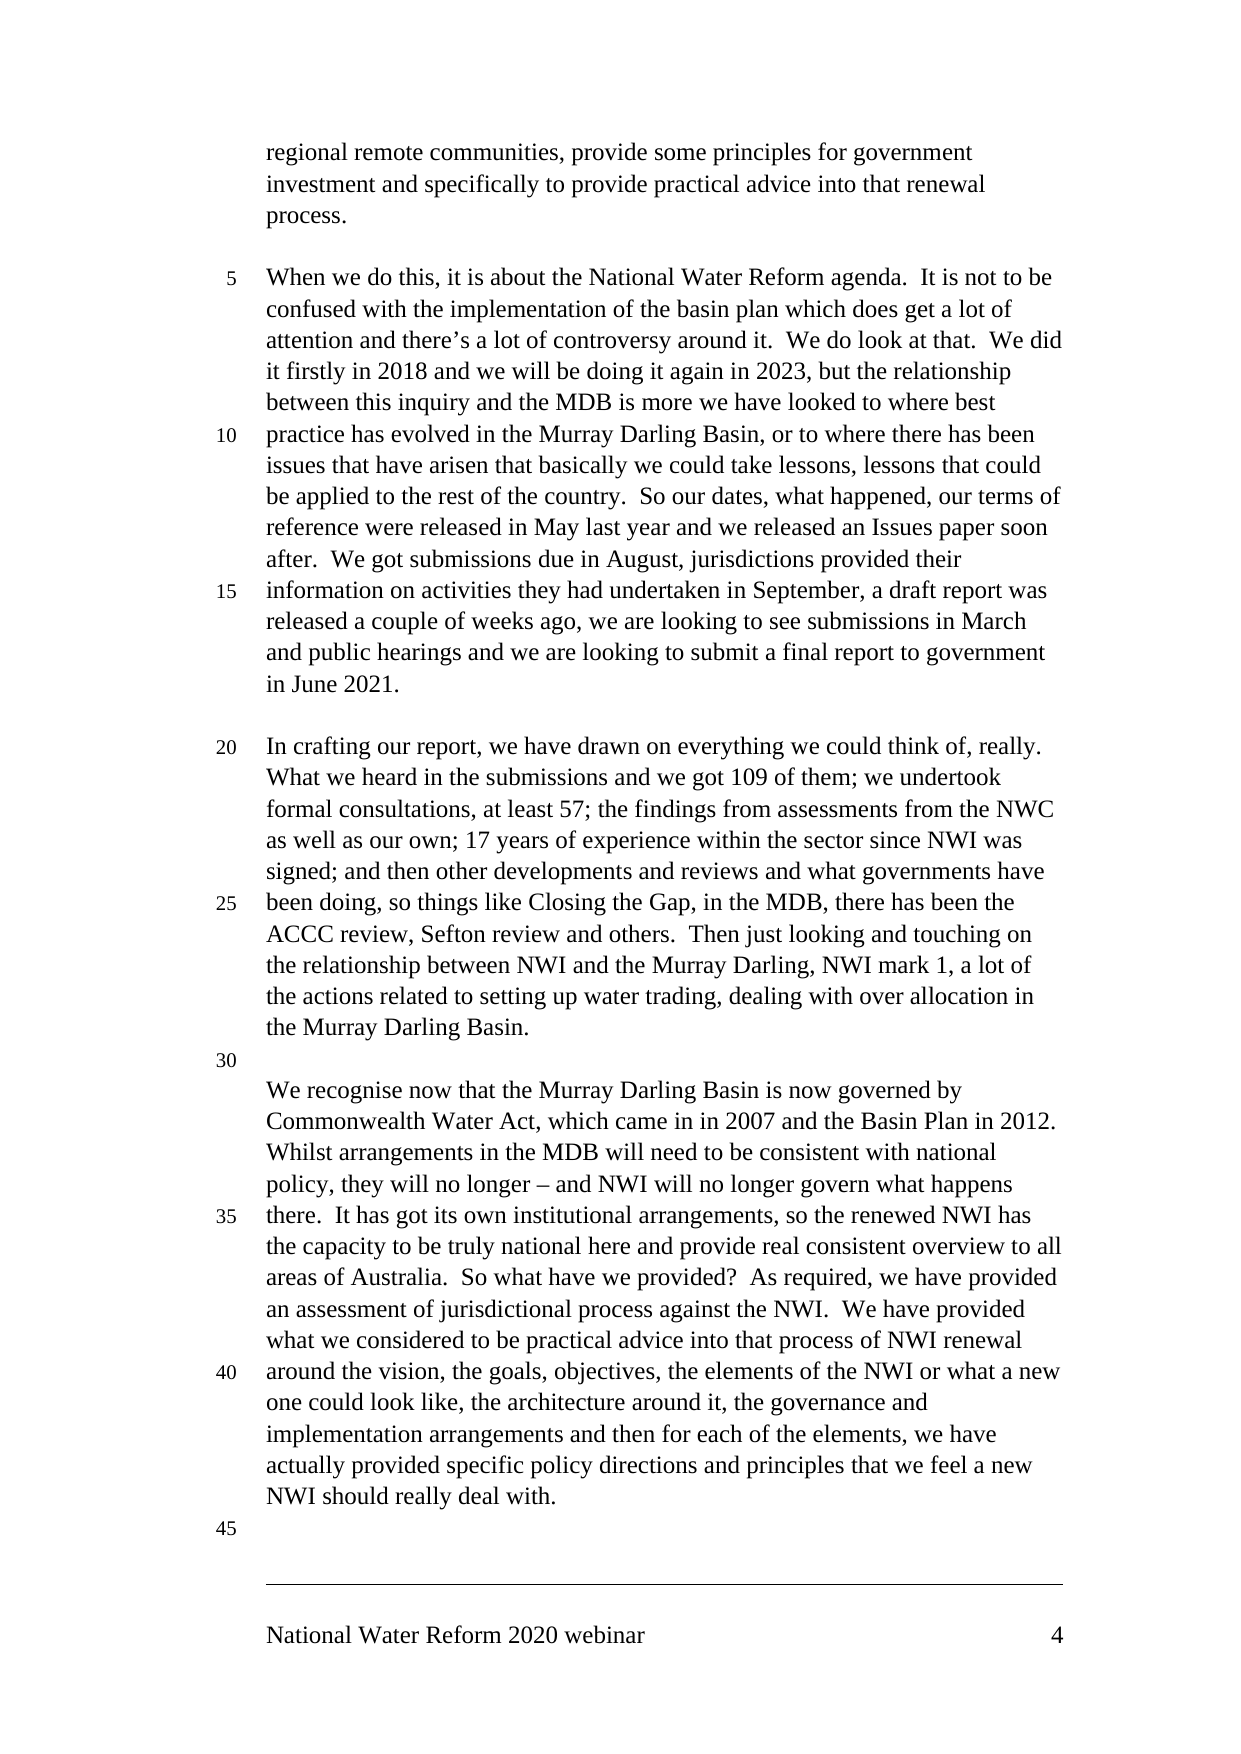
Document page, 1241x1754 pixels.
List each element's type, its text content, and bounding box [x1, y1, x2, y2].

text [266, 136, 1063, 229]
text When we do this, it is about the National Water Reform agenda. It is not to be confused with the implementation of the basin plan which does get a lot of attention and there’s a lot of controversy around it. We do look at that. We did it firstly in 2018 and we will be doing it again in 2023, but the relationship between this inquiry and the MDB is more we have looked to where best practice has evolved in the Murray Darling Basin, or to where there has been issues that have arisen that basically we could take lessons, lessons that could be applied to the rest of the country. So our dates, what happened, our terms of reference were released in May last year and we released an Issues paper soon after. We got submissions due in August, jurisdictions provided their information on activities they had undertaken in September, a draft report was released a couple of weeks ago, we are looking to see submissions in March and public hearings and we are looking to submit a final report to government in June 2021. [266, 261, 1063, 698]
text We recognise now that the Murray Darling Basin is now governed by Commonwealth Water Act, which came in in 2007 and the Basin Plan in 2012. Whilst arrangements in the MDB will need to be consistent with national policy, they will no longer – and NWI will no longer govern what happens there. It has got its own institutional arrangements, so the renewed NWI has the capacity to be truly national here and provide real consistent overview to all areas of Australia. So what have we provided? As required, we have provided an assessment of jurisdictional process against the NWI. We have provided what we considered to be practical advice into that process of NWI renewal around the vision, the goals, objectives, the elements of the NWI or what a new one could look like, the architecture around it, the governance and implementation arrangements and then for each of the elements, we have actually provided specific policy directions and principles that we feel a new NWI should really deal with. [266, 1073, 1063, 1511]
text In crafting our report, we have drawn on everything we could think of, really. What we heard in the submissions and we got 109 of them; we undertook formal consultations, at least 57; the findings from assessments from the NWC as well as our own; 17 years of experience within the sector since NWI was signed; and then other developments and reviews and what governments have been doing, so things like Closing the Gap, in the MDB, there has been the ACCC review, Sefton review and others. Then just looking and touching on the relationship between NWI and the Murray Darling, NWI mark 1, a lot of the actions related to setting up water trading, dealing with over allocation in the Murray Darling Basin. [266, 729, 1063, 1042]
